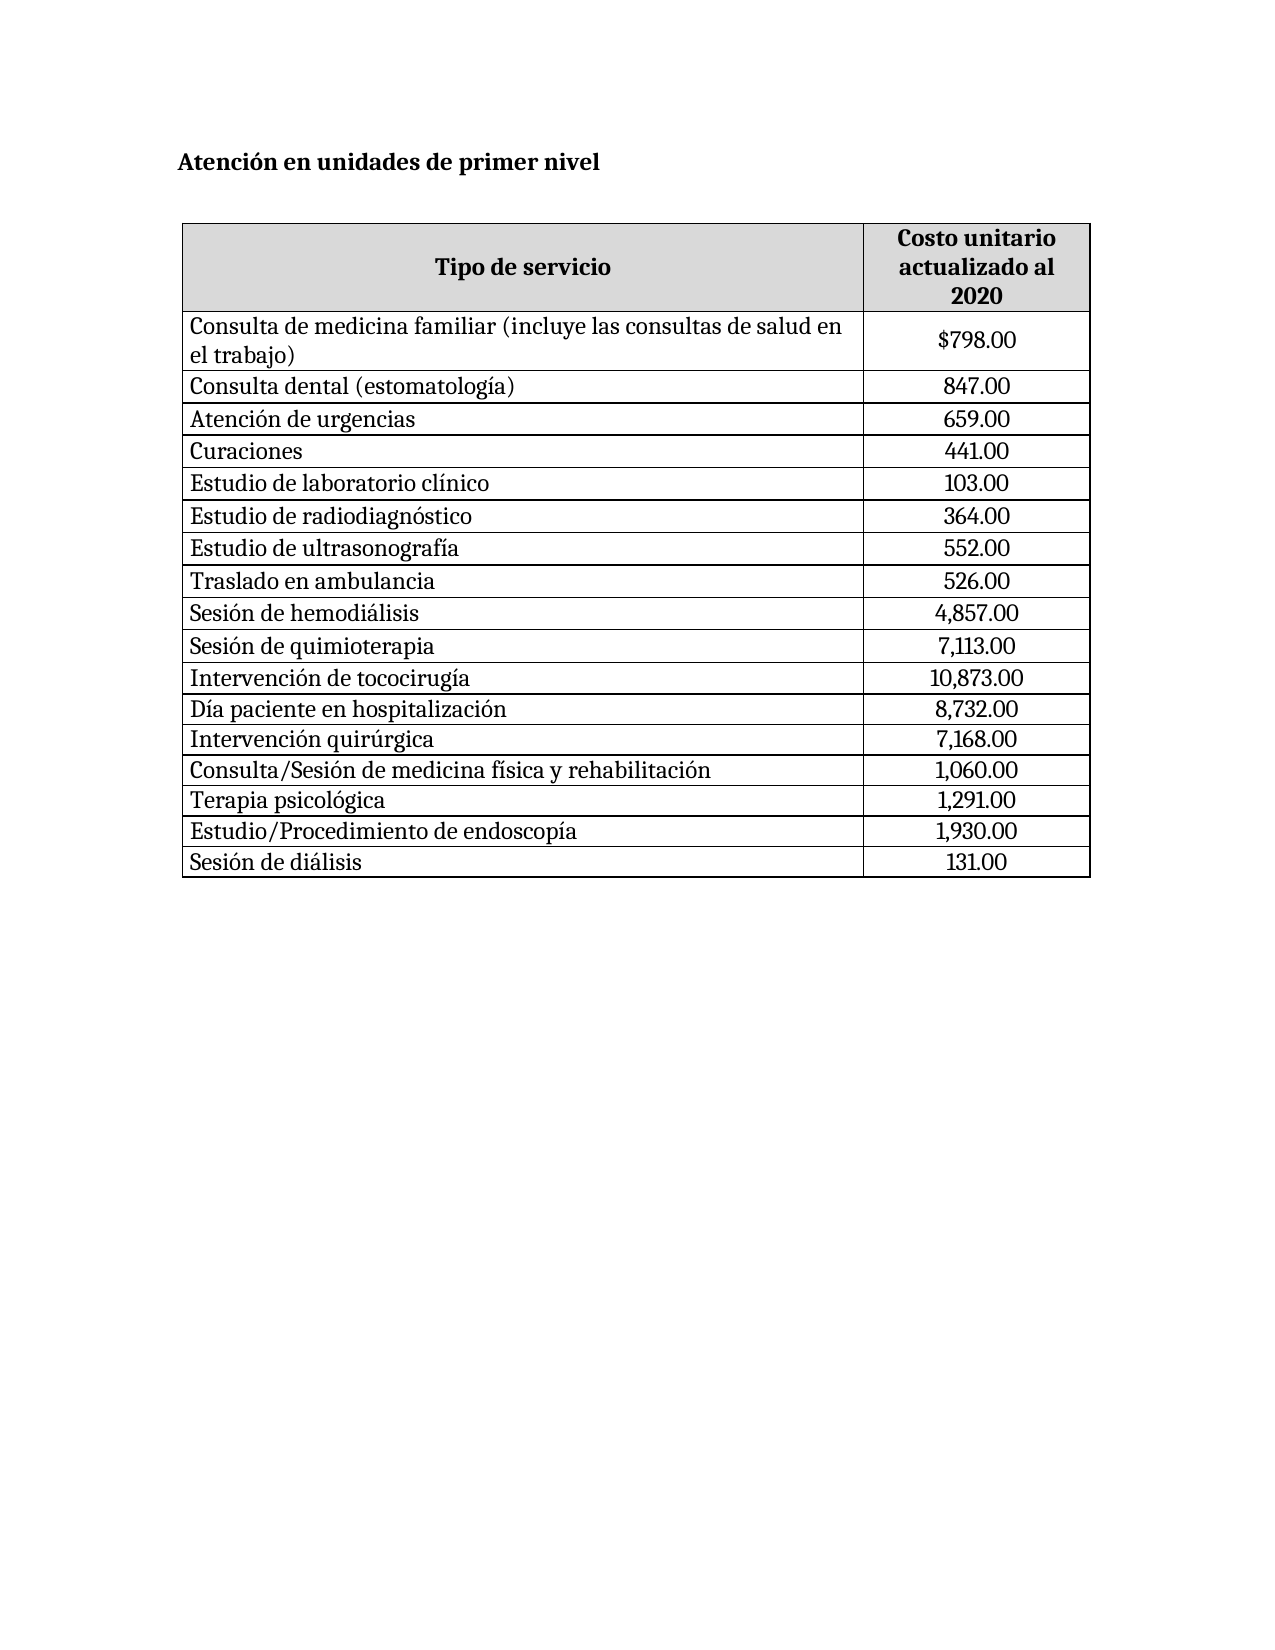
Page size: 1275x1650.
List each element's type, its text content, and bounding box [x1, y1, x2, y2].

table_cell Atención de urgencias [183, 404, 863, 434]
table_header Tipo de servicio [183, 224, 863, 311]
table_cell 10,873.00 [864, 663, 1089, 693]
table_cell Intervención quirúrgica [183, 725, 863, 754]
table_cell Consulta de medicina familiar (incluye las consultas de salud en el trabajo) [183, 312, 863, 369]
table_cell Sesión de hemodiálisis [183, 598, 863, 629]
table_cell 7,113.00 [864, 630, 1089, 662]
table_cell 131.00 [864, 847, 1089, 876]
table_cell 4,857.00 [864, 598, 1089, 629]
table_cell 526.00 [864, 566, 1089, 596]
table_cell 8,732.00 [864, 695, 1089, 724]
table_cell 1,930.00 [864, 817, 1089, 846]
table_cell $798.00 [864, 312, 1089, 369]
table_cell 441.00 [864, 436, 1089, 467]
text Atención en unidades de primer nivel [177, 148, 1098, 176]
table_cell Estudio de ultrasonografía [183, 533, 863, 564]
table_cell 103.00 [864, 468, 1089, 499]
table_cell Intervención de tococirugía [183, 663, 863, 693]
table_cell Estudio de radiodiagnóstico [183, 501, 863, 532]
table_cell Estudio de laboratorio clínico [183, 468, 863, 499]
table_cell Consulta dental (estomatología) [183, 371, 863, 402]
table_cell 364.00 [864, 501, 1089, 532]
table_header Costo unitario actualizado al 2020 [864, 224, 1089, 311]
table_cell Consulta/Sesión de medicina física y rehabilitación [183, 756, 863, 785]
table_cell Sesión de diálisis [183, 847, 863, 876]
table_cell Traslado en ambulancia [183, 566, 863, 596]
table_cell 1,060.00 [864, 756, 1089, 785]
table_cell Estudio/Procedimiento de endoscopía [183, 817, 863, 846]
table_cell Día paciente en hospitalización [183, 695, 863, 724]
table_cell 1,291.00 [864, 786, 1089, 815]
table_cell 659.00 [864, 404, 1089, 434]
table_cell Curaciones [183, 436, 863, 467]
table_cell 552.00 [864, 533, 1089, 564]
table_cell 7,168.00 [864, 725, 1089, 754]
table_cell Terapia psicológica [183, 786, 863, 815]
table_cell Sesión de quimioterapia [183, 630, 863, 662]
table_cell 847.00 [864, 371, 1089, 402]
